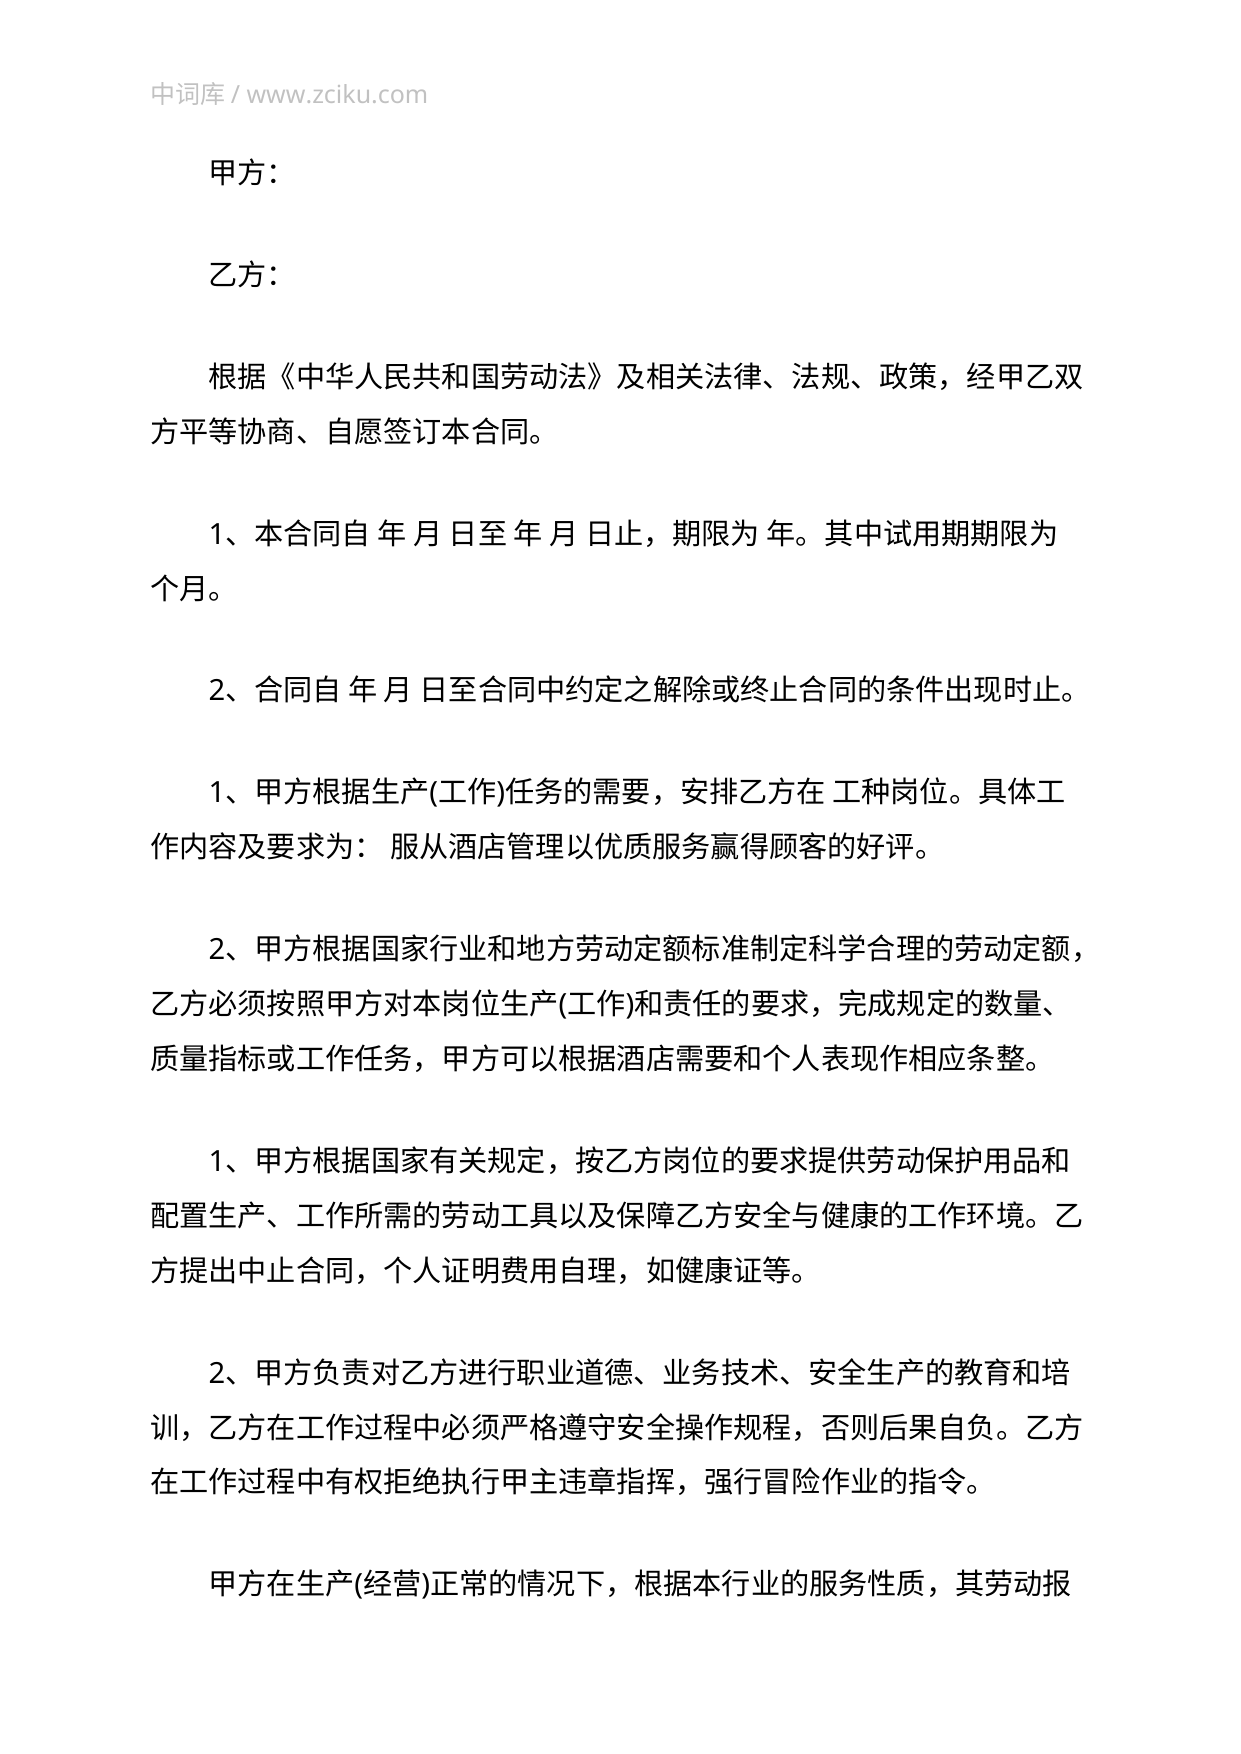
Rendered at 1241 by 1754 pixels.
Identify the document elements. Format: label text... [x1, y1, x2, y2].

text 2、甲方负责对乙方进行职业道德、业务技术、安全生产的教育和培训，乙方在工作过程中必须严格遵守安全操作规程，否则后果自负。乙方在工作过程中有权拒绝执行甲主违章指挥，强行冒险作业的指令。 [150, 1349, 1090, 1501]
text 2、合同自 年 月 日至合同中约定之解除或终止合同的条件出现时止。 [150, 667, 1090, 709]
text 2、甲方根据国家行业和地方劳动定额标准制定科学合理的劳动定额，乙方必须按照甲方对本岗位生产(工作)和责任的要求，完成规定的数量、质量指标或工作任务，甲方可以根据酒店需要和个人表现作相应条整。 [150, 926, 1090, 1078]
text 1、甲方根据生产(工作)任务的需要，安排乙方在 工种岗位。具体工作内容及要求为： 服从酒店管理以优质服务赢得顾客的好评。 [150, 769, 1090, 866]
text 1、本合同自 年 月 日至 年 月 日止，期限为 年。其中试用期期限为 个月。 [150, 510, 1090, 607]
text 根据《中华人民共和国劳动法》及相关法律、法规、政策，经甲乙双方平等协商、自愿签订本合同。 [150, 353, 1090, 451]
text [150, 1561, 1090, 1603]
text 乙方： [150, 252, 1090, 294]
text 1、甲方根据国家有关规定，按乙方岗位的要求提供劳动保护用品和配置生产、工作所需的劳动工具以及保障乙方安全与健康的工作环境。乙方提出中止合同，个人证明费用自理，如健康证等。 [150, 1137, 1090, 1290]
text 甲方： [150, 150, 1090, 192]
